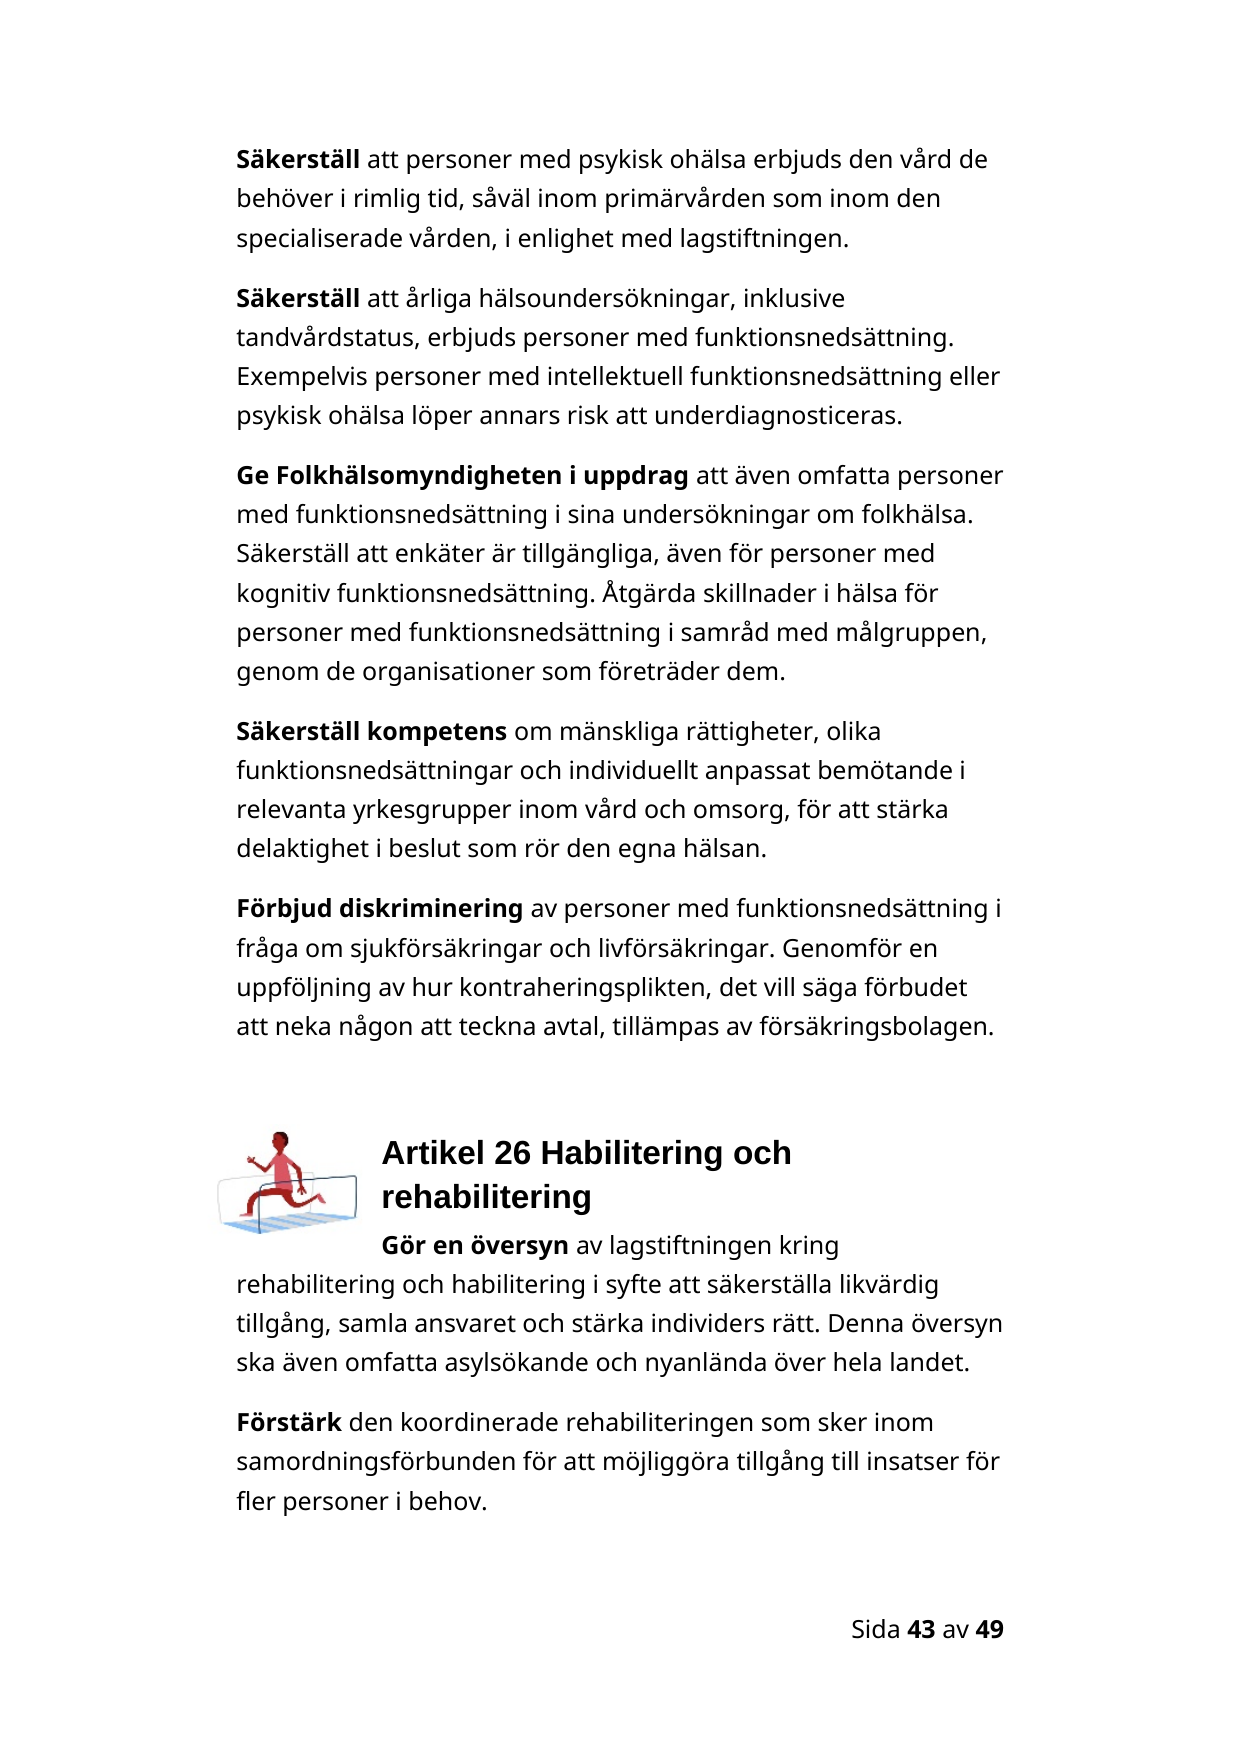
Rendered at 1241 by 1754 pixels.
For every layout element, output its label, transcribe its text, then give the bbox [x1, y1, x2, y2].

text Förbjud diskriminering av personer med funktionsnedsättning i fråga om sjukförsäkringar och livförsäkringar. Genomför en uppföljning av hur kontraheringsplikten, det vill säga förbudet att neka någon att teckna avtal, tillämpas av försäkringsbolagen. [236, 891, 1004, 1043]
picture [190, 1124, 363, 1240]
text Säkerställ att årliga hälsoundersökningar, inklusive tandvårdstatus, erbjuds personer med funktionsnedsättning. Exempelvis personer med intellektuell funktionsnedsättning eller psykisk ohälsa löper annars risk att underdiagnosticeras. [236, 280, 1004, 432]
text Förstärk den koordinerade rehabiliteringen som sker inom samordningsförbunden för att möjliggöra tillgång till insatser för fler personer i behov. [236, 1405, 1004, 1517]
text Ge Folkhälsomyndigheten i uppdrag att även omfatta personer med funktionsnedsättning i sina undersökningar om folkhälsa. Säkerställ att enkäter är tillgängliga, även för personer med kognitiv funktionsnedsättning. Åtgärda skillnader i hälsa för personer med funktionsnedsättning i samråd med målgruppen, genom de organisationer som företräder dem. [236, 458, 1004, 688]
text Gör en översyn av lagstiftningen kring rehabilitering och habilitering i syfte att säkerställa likvärdig tillgång, samla ansvaret och stärka individers rätt. Denna översyn ska även omfatta asylsökande och nyanlända över hela landet. [236, 1227, 1004, 1379]
subtitle Artikel 26 Habilitering och rehabilitering [363, 1133, 1004, 1215]
text Säkerställ kompetens om mänskliga rättigheter, olika funktionsnedsättningar och individuellt anpassat bemötande i relevanta yrkesgrupper inom vård och omsorg, för att stärka delaktighet i beslut som rör den egna hälsan. [236, 714, 1004, 865]
text Säkerställ att personer med psykisk ohälsa erbjuds den vård de behöver i rimlig tid, såväl inom primärvården som inom den specialiserade vården, i enlighet med lagstiftningen. [236, 142, 1004, 254]
